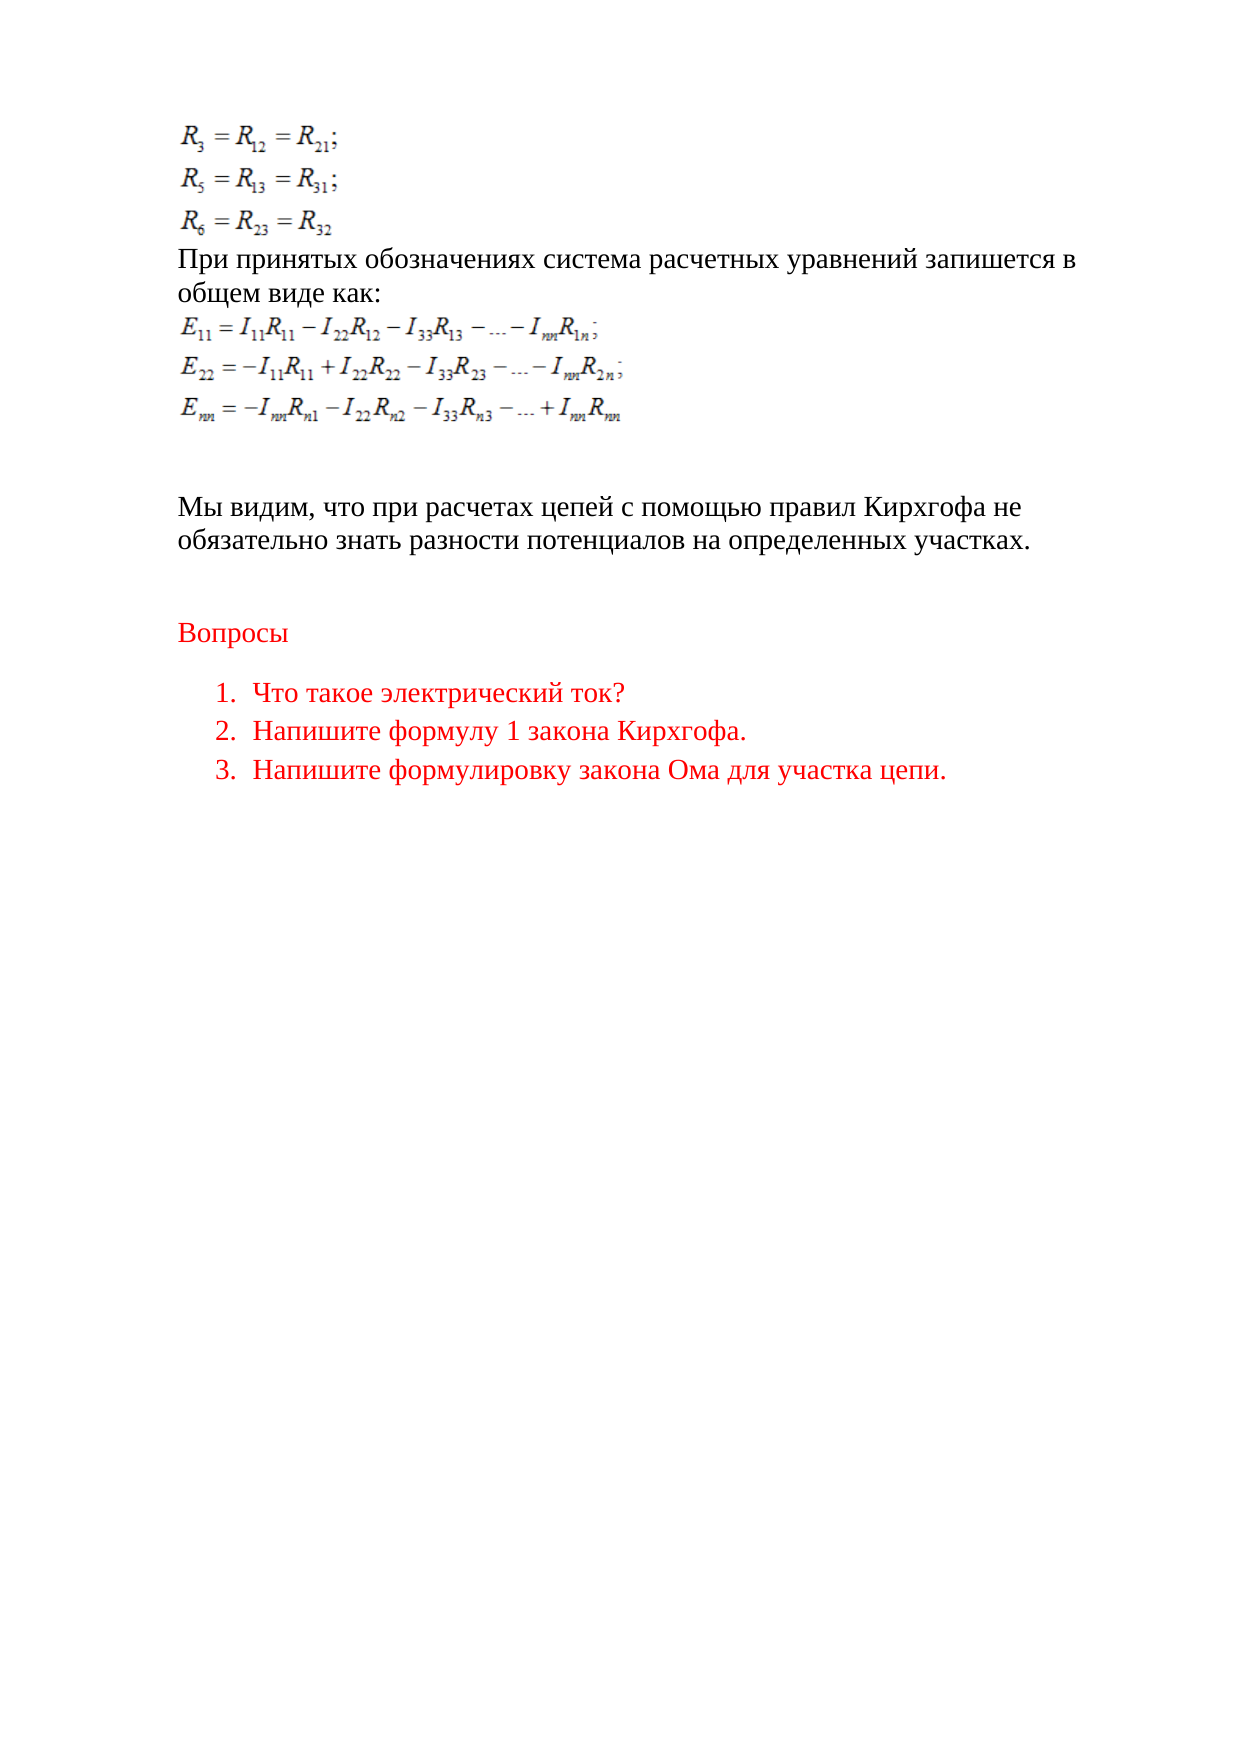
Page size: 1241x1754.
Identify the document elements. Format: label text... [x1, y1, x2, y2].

text Мы видим, что при расчетах цепей с помощью правил Кирхгофа не обязательно знать разности потенциалов на определенных участках. [177, 455, 1152, 556]
picture [177, 118, 343, 242]
text При принятых обозначениях система расчетных уравнений запишется в общем виде как: [177, 242, 1152, 309]
list Напишите формулировку закона Ома для участка цепи. [215, 752, 1152, 785]
text Вопросы [177, 615, 1152, 649]
picture [177, 308, 628, 428]
list Напишите формулу 1 закона Кирхгофа. [215, 713, 1152, 747]
list Что такое электрический ток? [215, 675, 1152, 708]
